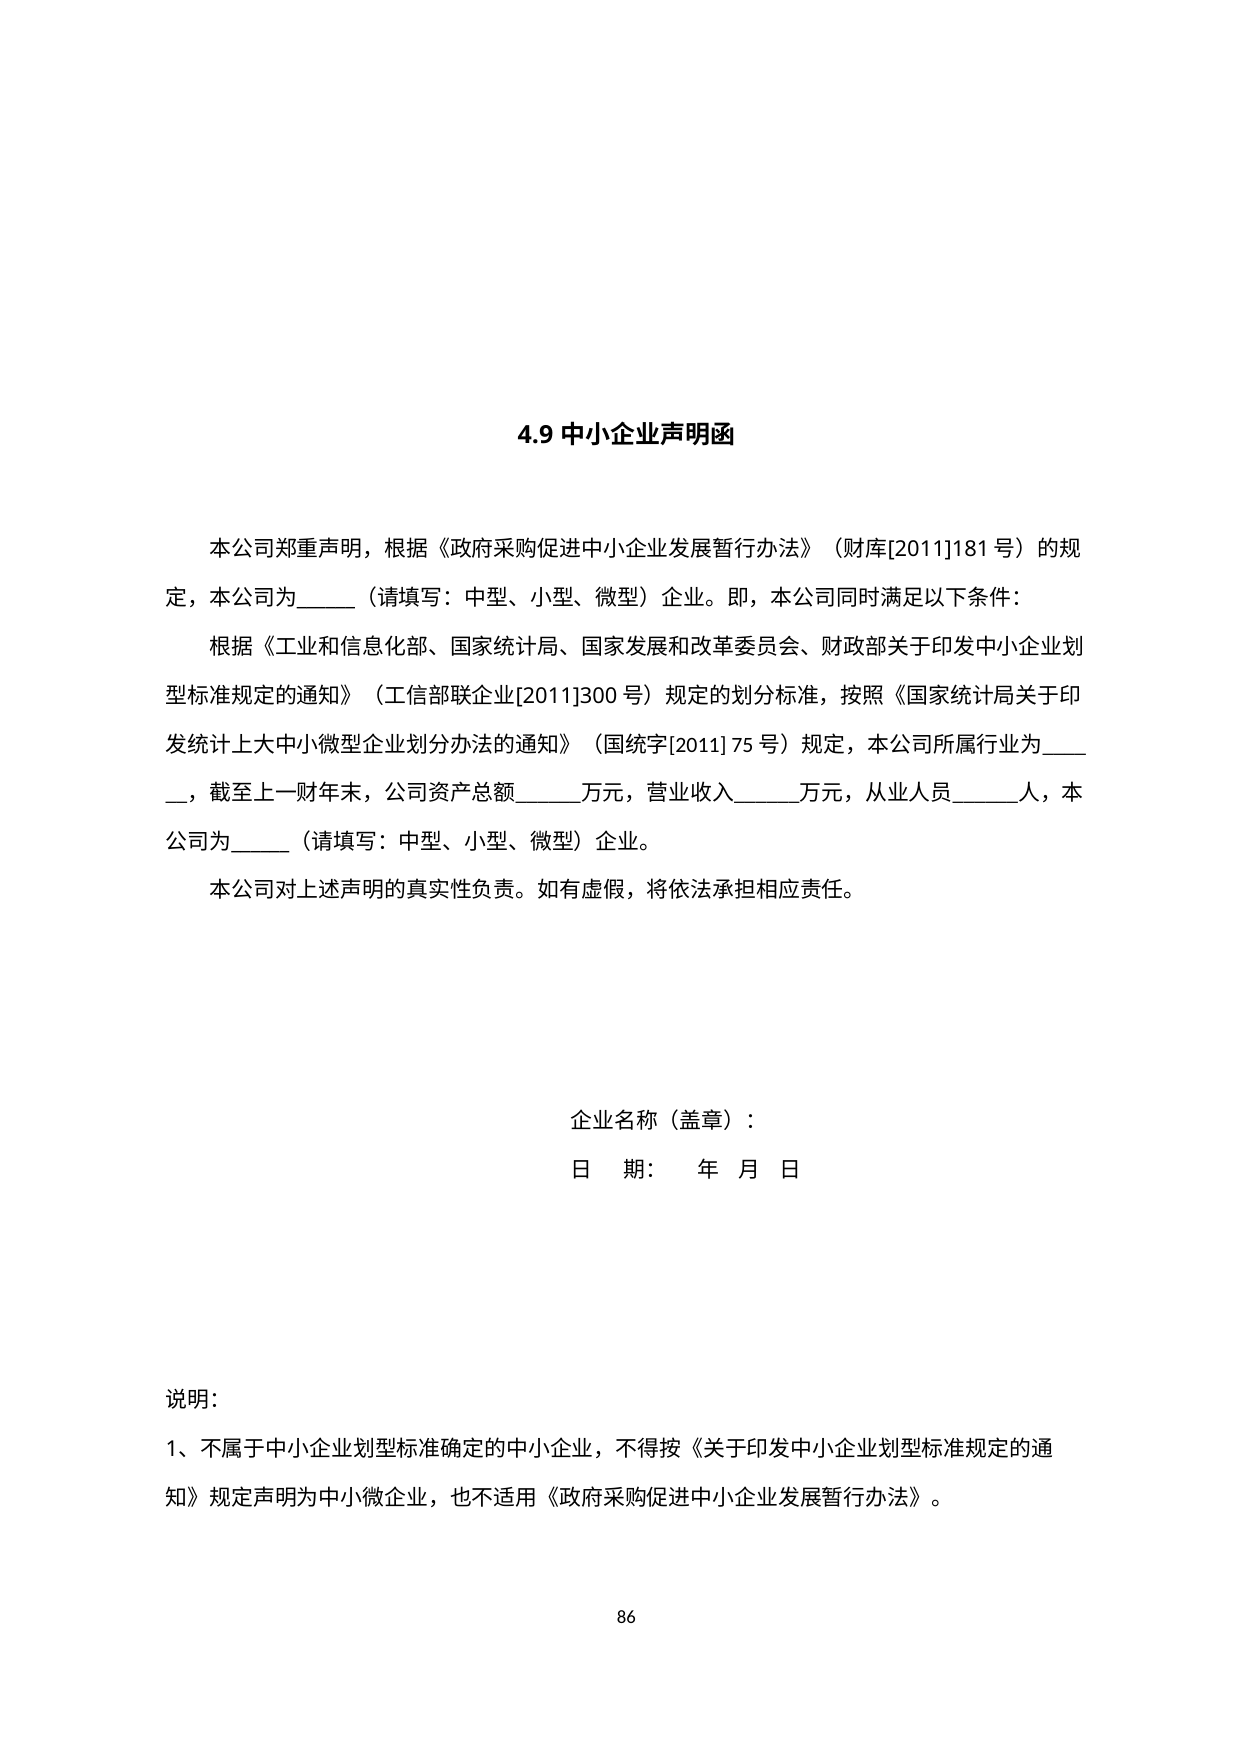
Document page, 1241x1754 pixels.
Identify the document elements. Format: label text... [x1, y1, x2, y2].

text 企业名称（盖章）： 日 期： 年 月 日 [570, 1103, 1087, 1184]
text 1、不属于中小企业划型标准确定的中小企业，不得按《关于印发中小企业划型标准规定的通知》规定声明为中小微企业，也不适用《政府采购促进中小企业发展暂行办法》。 [165, 1430, 1087, 1512]
text 本公司对上述声明的真实性负责。如有虚假，将依法承担相应责任。 [165, 872, 1087, 904]
text 说明： [165, 1382, 1087, 1414]
text 4.9 中小企业声明函 [165, 401, 1087, 466]
text 本公司郑重声明，根据《政府采购促进中小企业发展暂行办法》（财库[2011]181号）的规定，本公司为______（请填写：中型、小型、微型）企业。即，本公司同时满足以下条件： 根据《工业和信息化部、国家统计局、国家发展和改革委员会、财政部关于印发中小企业划型标准规定的通知》（工信部联企业[2011]300号）规定的划分标准，按照《国家统计局关于印发统计上大中小微型企业划分办法的通知》（国统字[2011] 75号）规定，本公司所属行业为______，截至上一财年末，公司资产总额______万元，营业收入______万元，从业人员______人，本公司为______（请填写：中型、小型、微型）企业。 [165, 531, 1087, 856]
